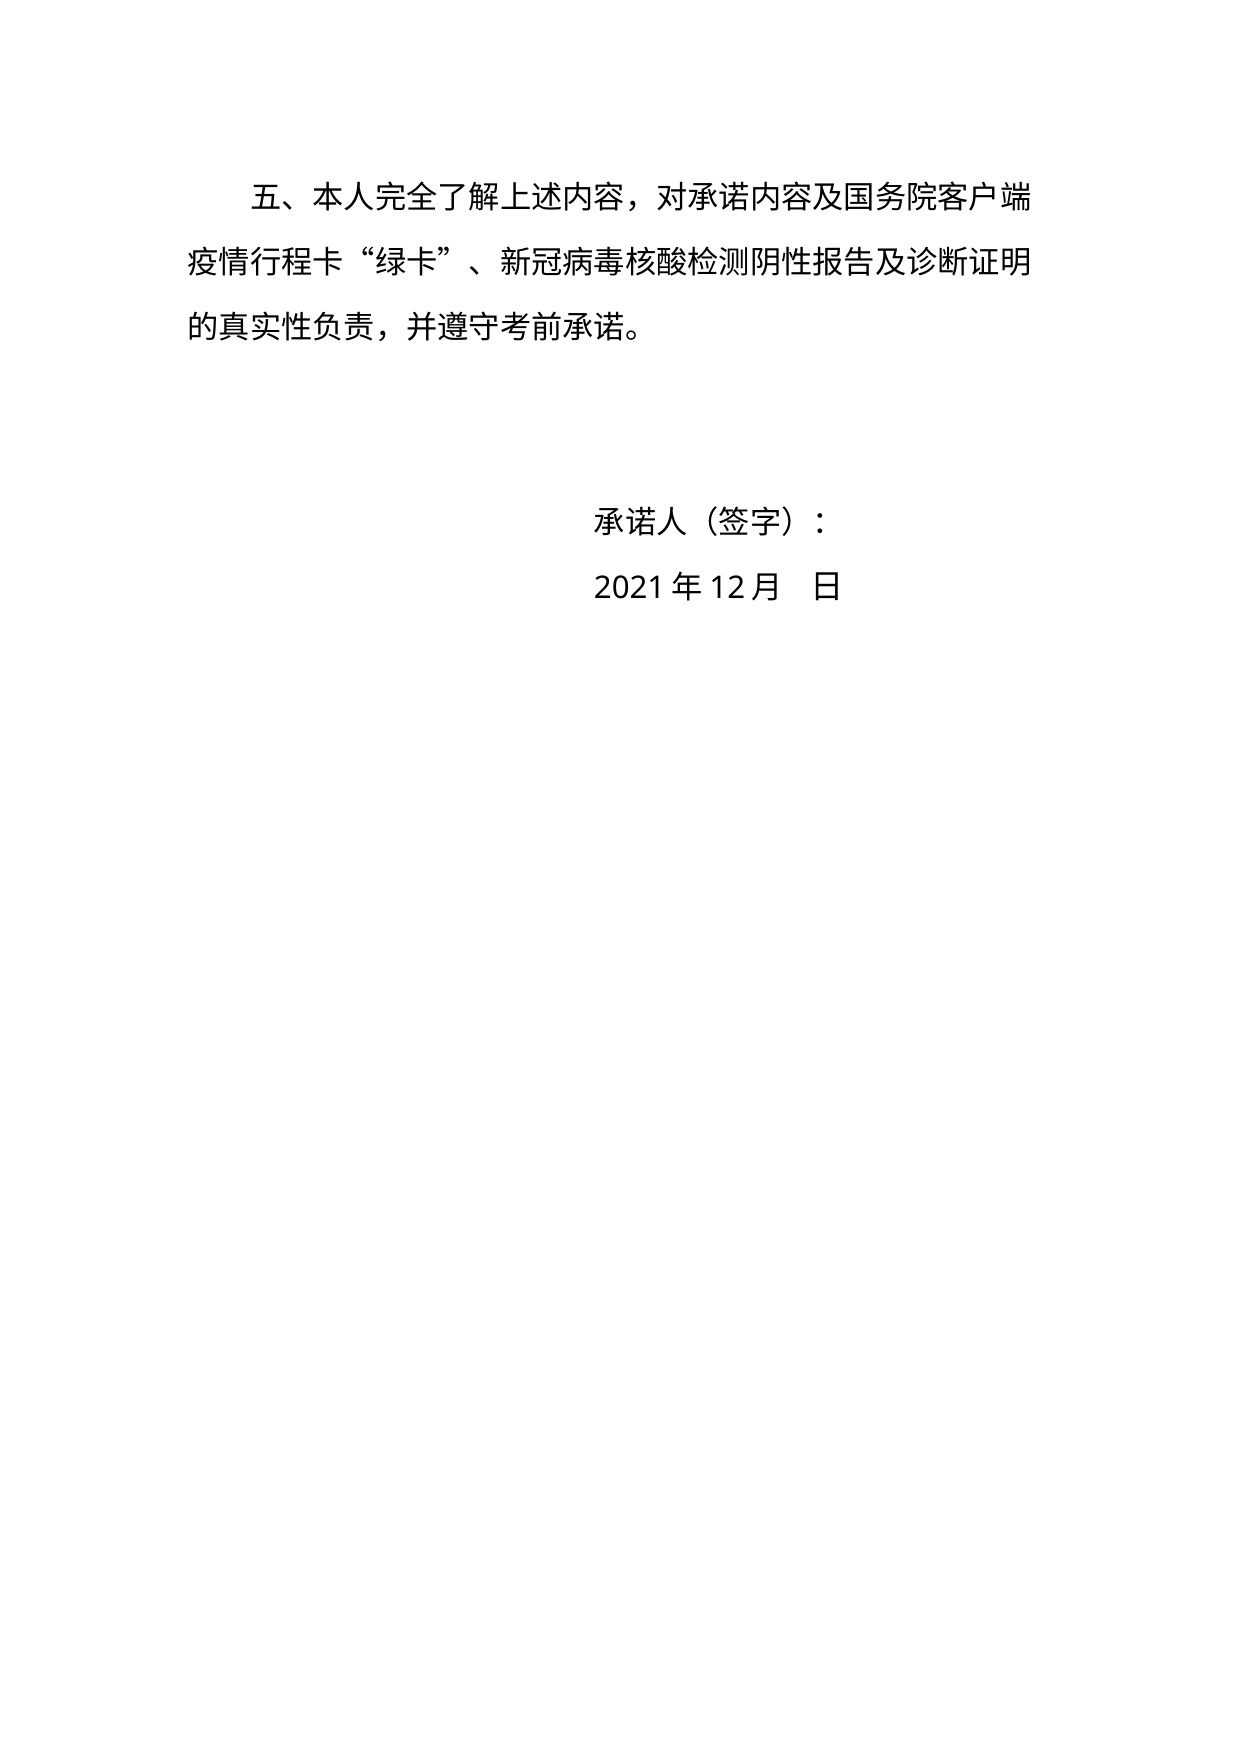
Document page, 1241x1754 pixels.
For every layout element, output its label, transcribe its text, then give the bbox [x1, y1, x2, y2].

text 承诺人（签字）： [187, 487, 1053, 552]
subtitle 五、本人完全了解上述内容，对承诺内容及国务院客户端疫情行程卡“绿卡”、新冠病毒核酸检测阴性报告及诊断证明的真实性负责，并遵守考前承诺。 [187, 162, 1053, 357]
text 2021年12月 日 [187, 552, 1053, 617]
